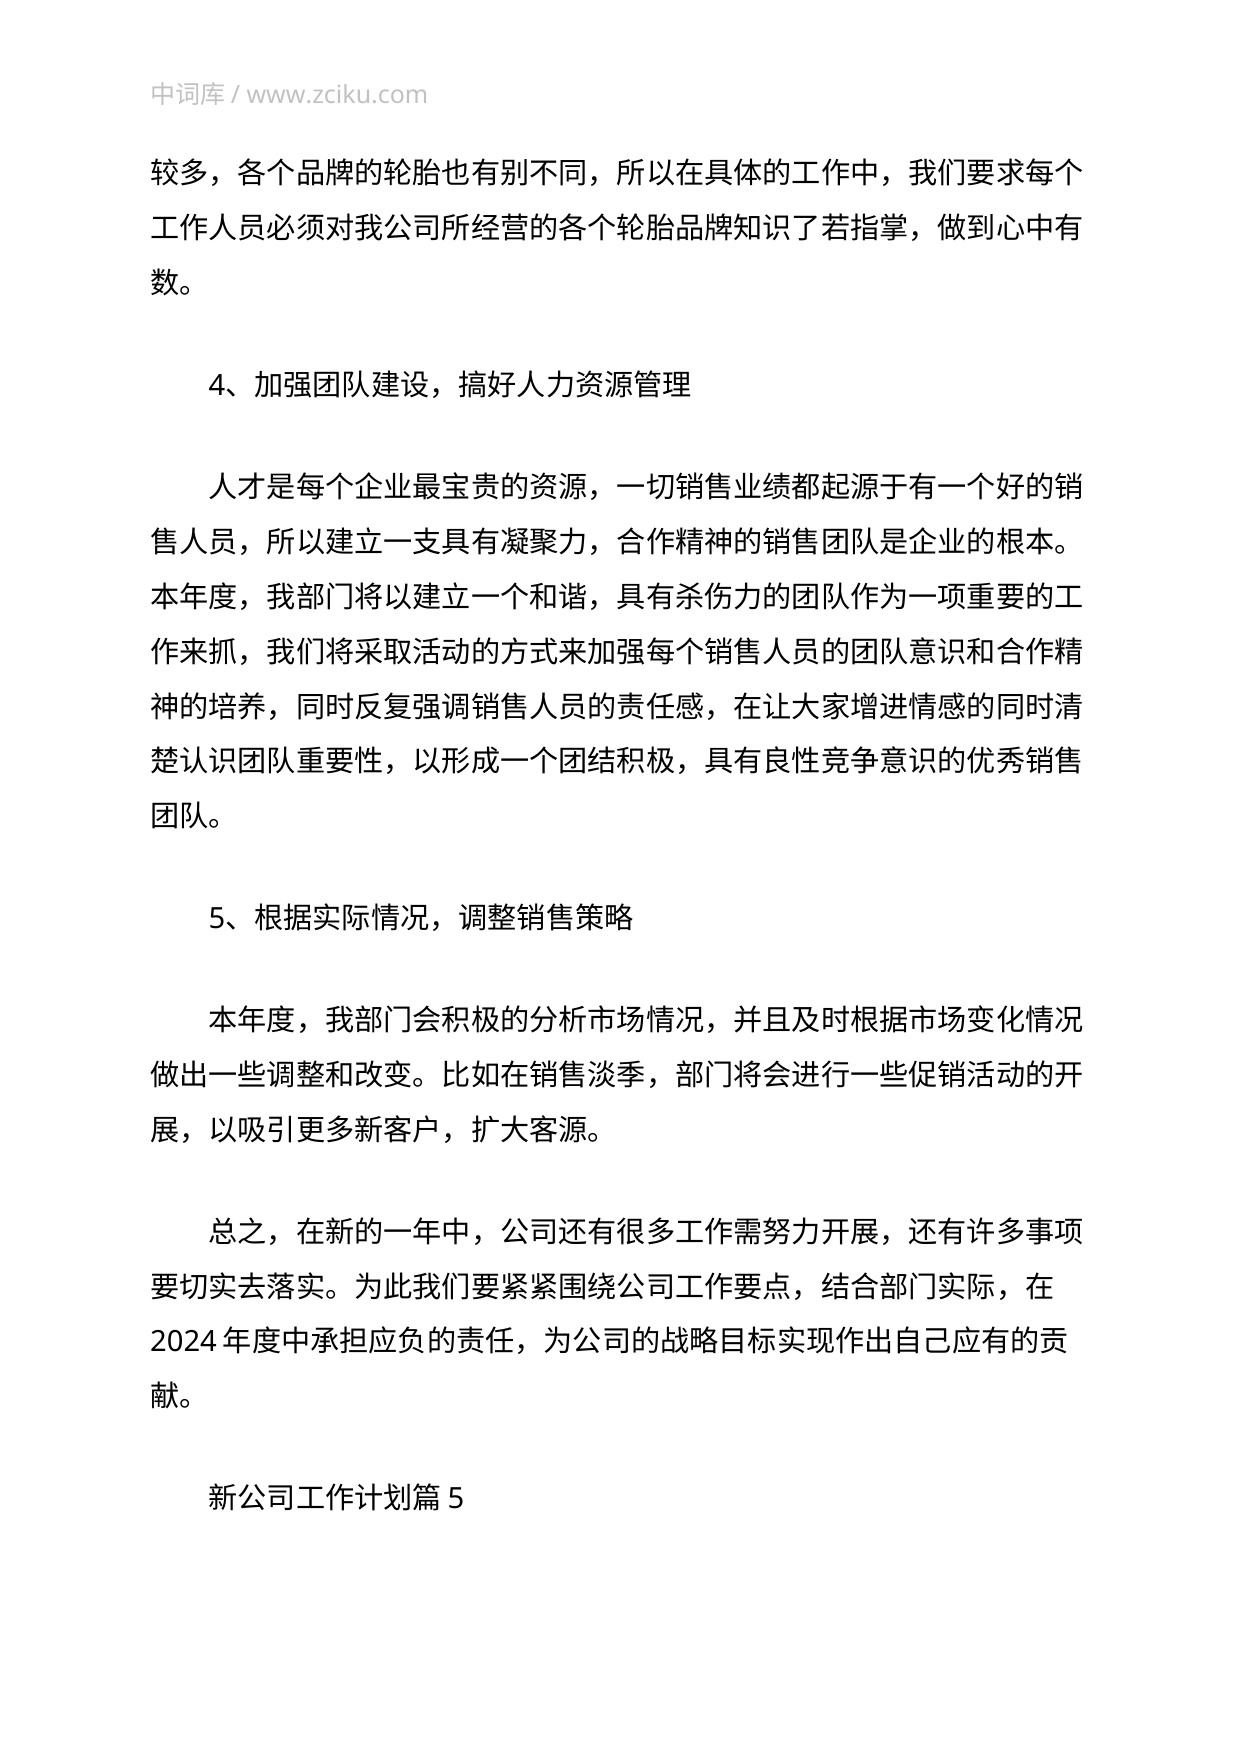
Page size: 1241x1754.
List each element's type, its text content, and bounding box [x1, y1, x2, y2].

text 总之，在新的一年中，公司还有很多工作需努力开展，还有许多事项要切实去落实。为此我们要紧紧围绕公司工作要点，结合部门实际，在2024年度中承担应负的责任，为公司的战略目标实现作出自己应有的贡献。 [150, 1208, 1090, 1415]
text 人才是每个企业最宝贵的资源，一切销售业绩都起源于有一个好的销售人员，所以建立一支具有凝聚力，合作精神的销售团队是企业的根本。本年度，我部门将以建立一个和谐，具有杀伤力的团队作为一项重要的工作来抓，我们将采取活动的方式来加强每个销售人员的团队意识和合作精神的培养，同时反复强调销售人员的责任感，在让大家增进情感的同时清楚认识团队重要性，以形成一个团结积极，具有良性竞争意识的优秀销售团队。 [150, 463, 1090, 835]
text 本年度，我部门会积极的分析市场情况，并且及时根据市场变化情况做出一些调整和改变。比如在销售淡季，部门将会进行一些促销活动的开展，以吸引更多新客户，扩大客源。 [150, 997, 1090, 1149]
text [150, 150, 1090, 302]
text 4、加强团队建设，搞好人力资源管理 [150, 362, 1090, 404]
text 5、根据实际情况，调整销售策略 [150, 895, 1090, 937]
text 新公司工作计划篇5 [150, 1475, 1090, 1517]
